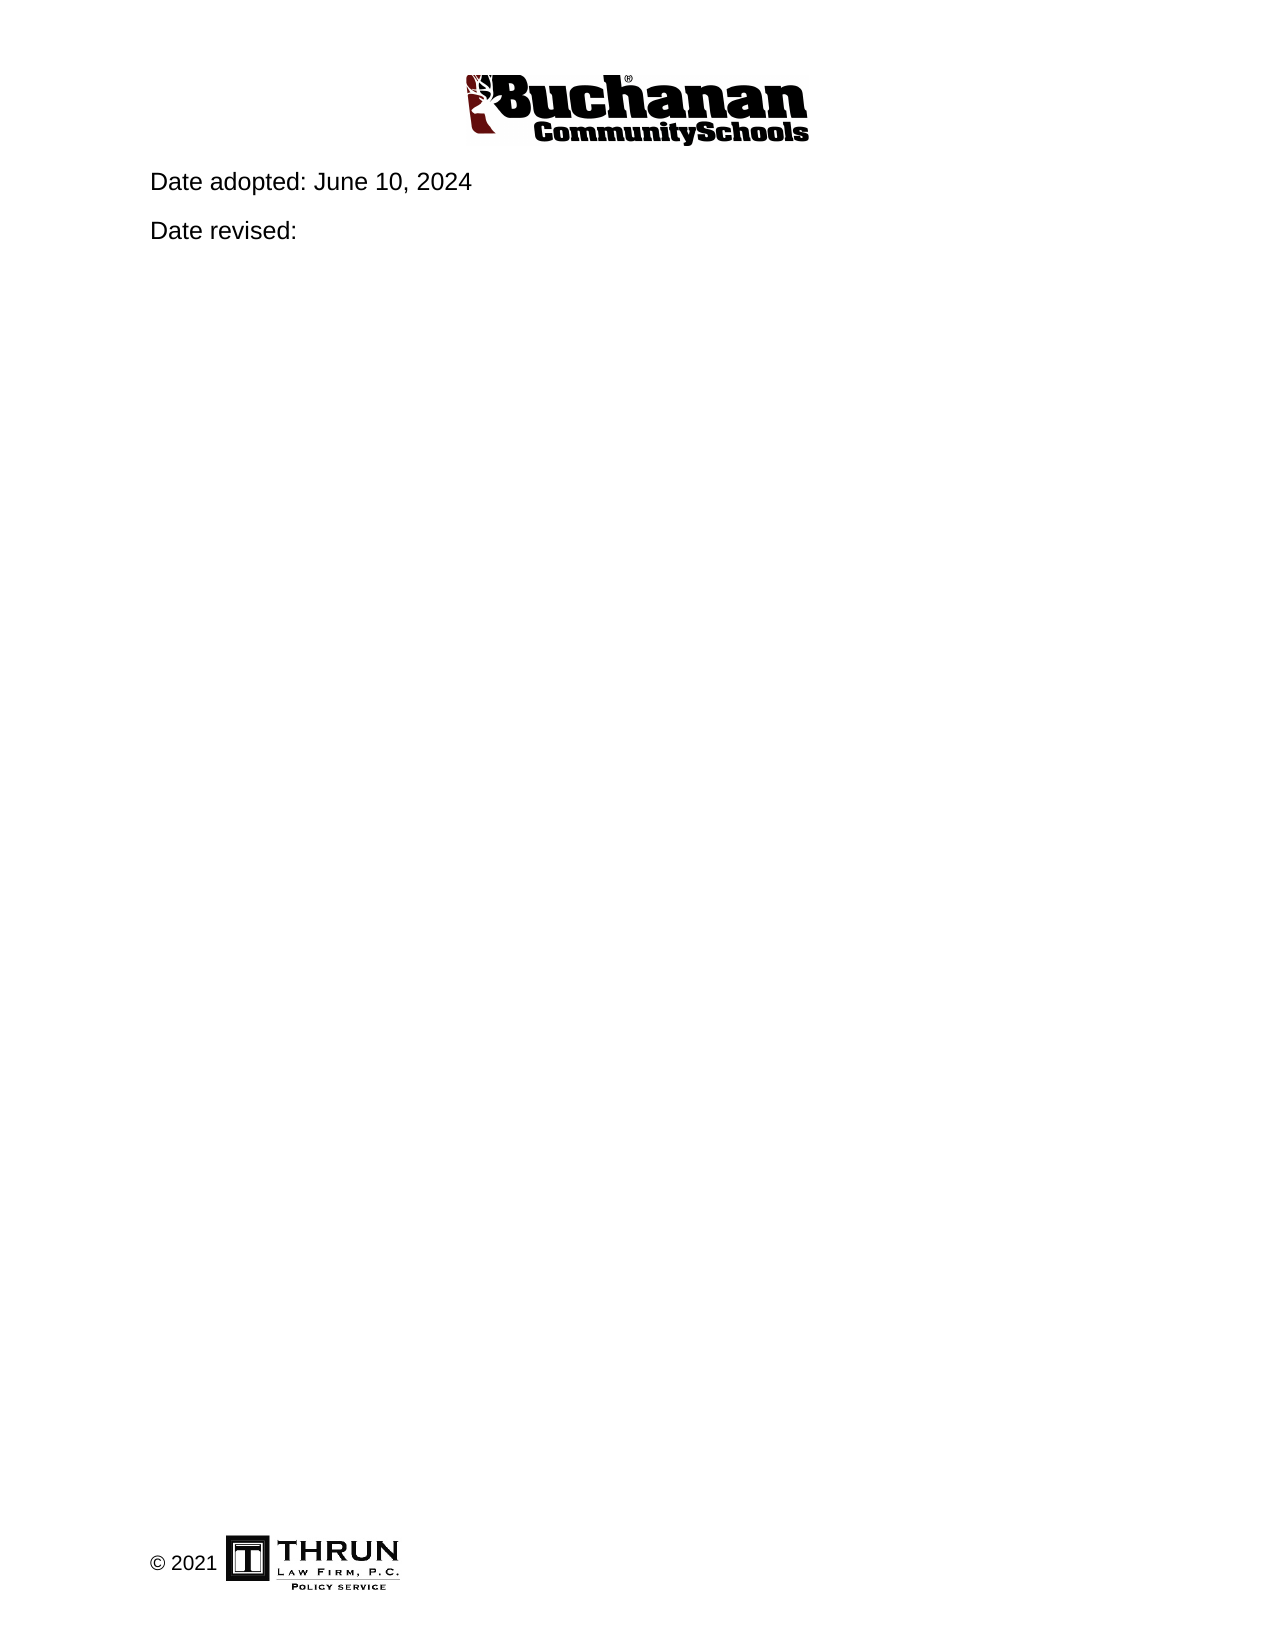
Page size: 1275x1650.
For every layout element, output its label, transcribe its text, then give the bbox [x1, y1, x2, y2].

text Date revised: [150, 216, 1125, 245]
text Date adopted: June 10, 2024 [150, 166, 1125, 195]
picture [466, 75, 809, 146]
picture [223, 1533, 402, 1593]
